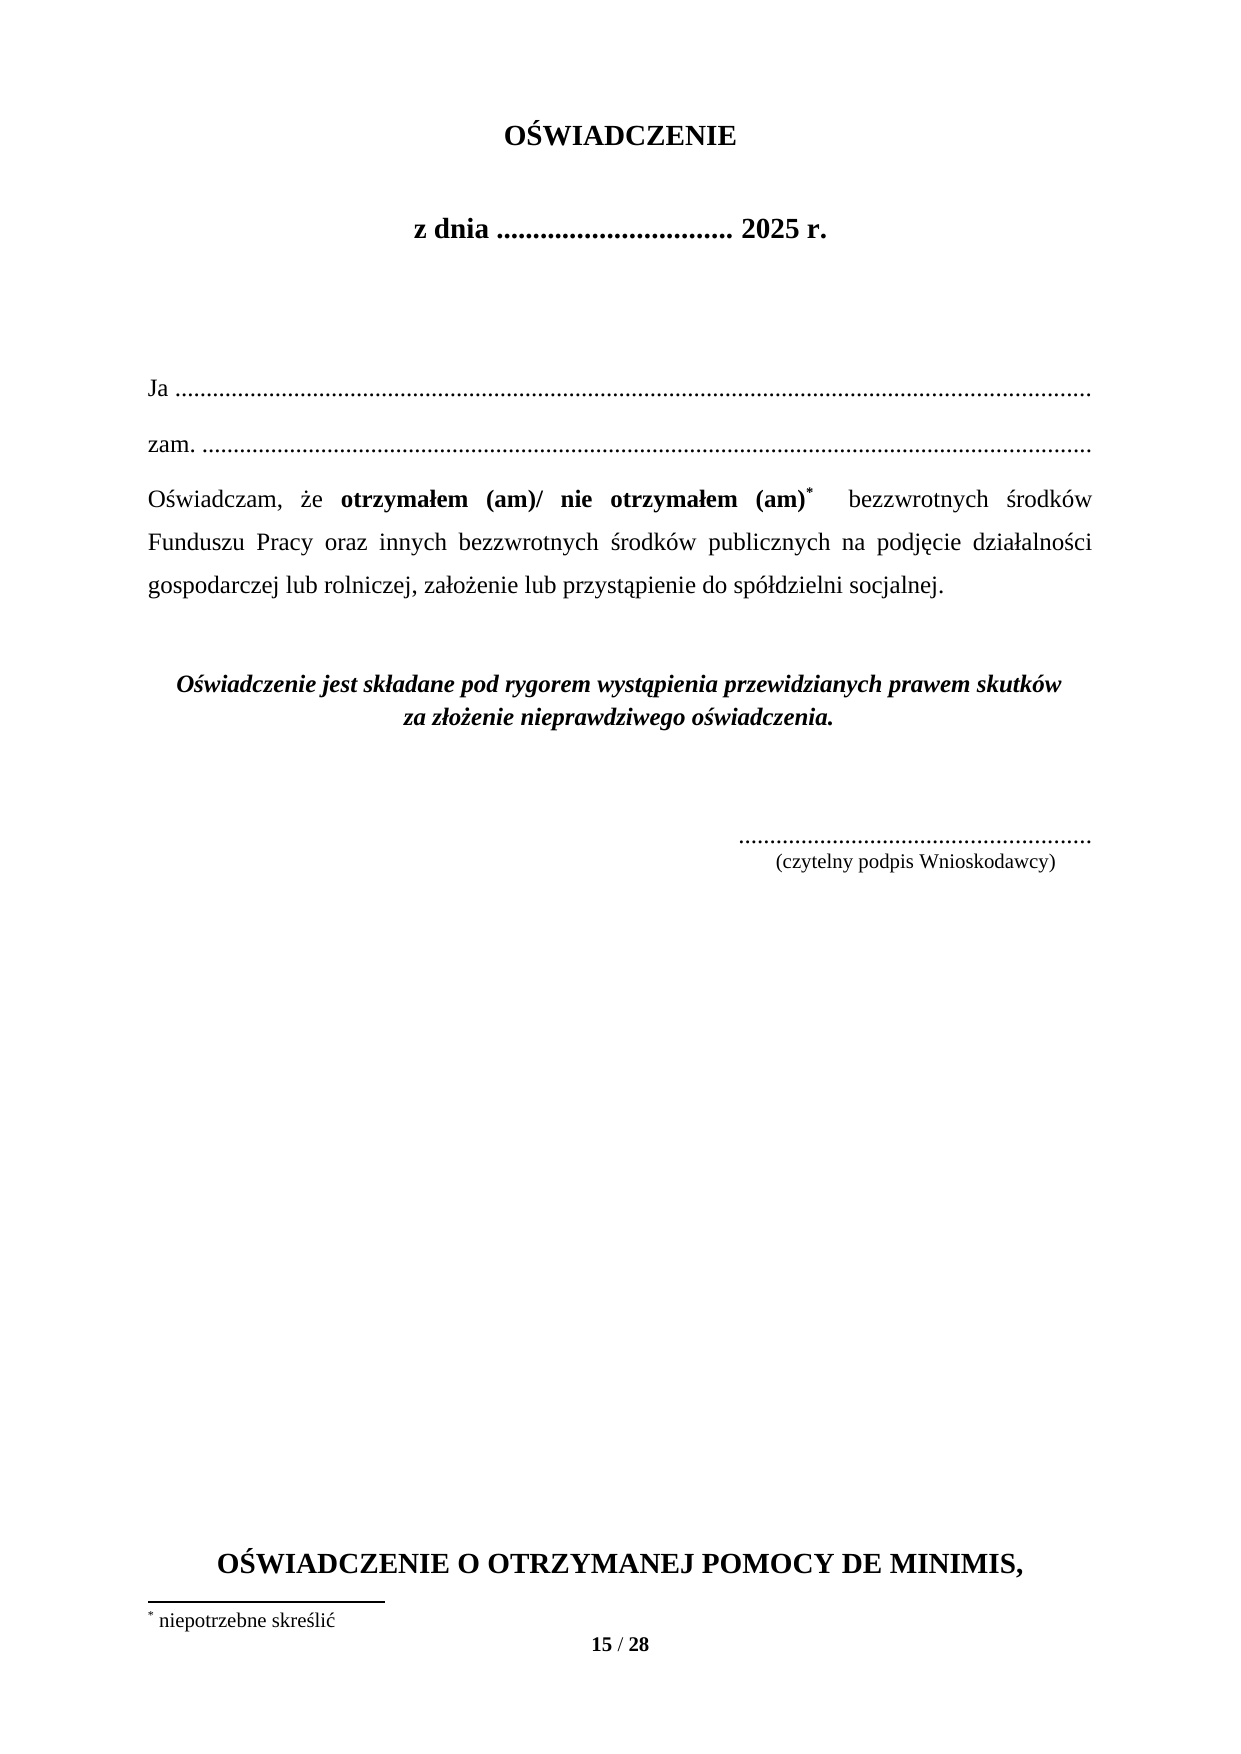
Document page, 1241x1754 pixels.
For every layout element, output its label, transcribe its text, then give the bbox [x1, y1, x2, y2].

text Ja [148, 373, 1092, 402]
text Oświadczam, że otrzymałem (am)/ nie otrzymałem (am)* bezzwrotnych środków Funduszu Pracy oraz innych bezzwrotnych środków publicznych na podjęcie działalności gospodarczej lub rolniczej, założenie lub przystąpienie do spółdzielni socjalnej. [148, 484, 1092, 599]
text OŚWIADCZENIE O OTRZYMANEJ POMOCY DE MINIMIS, [148, 1547, 1092, 1580]
title OŚWIADCZENIE [148, 118, 1092, 152]
text zam. [148, 429, 1092, 457]
text (czytelny podpis Wnioskodawcy) [148, 848, 1092, 873]
text z dnia 2025 r. [148, 212, 1092, 245]
text Oświadczenie jest składane pod rygorem wystąpienia przewidzianych prawem skutków za złożenie nieprawdziwego oświadczenia. [148, 669, 1092, 731]
